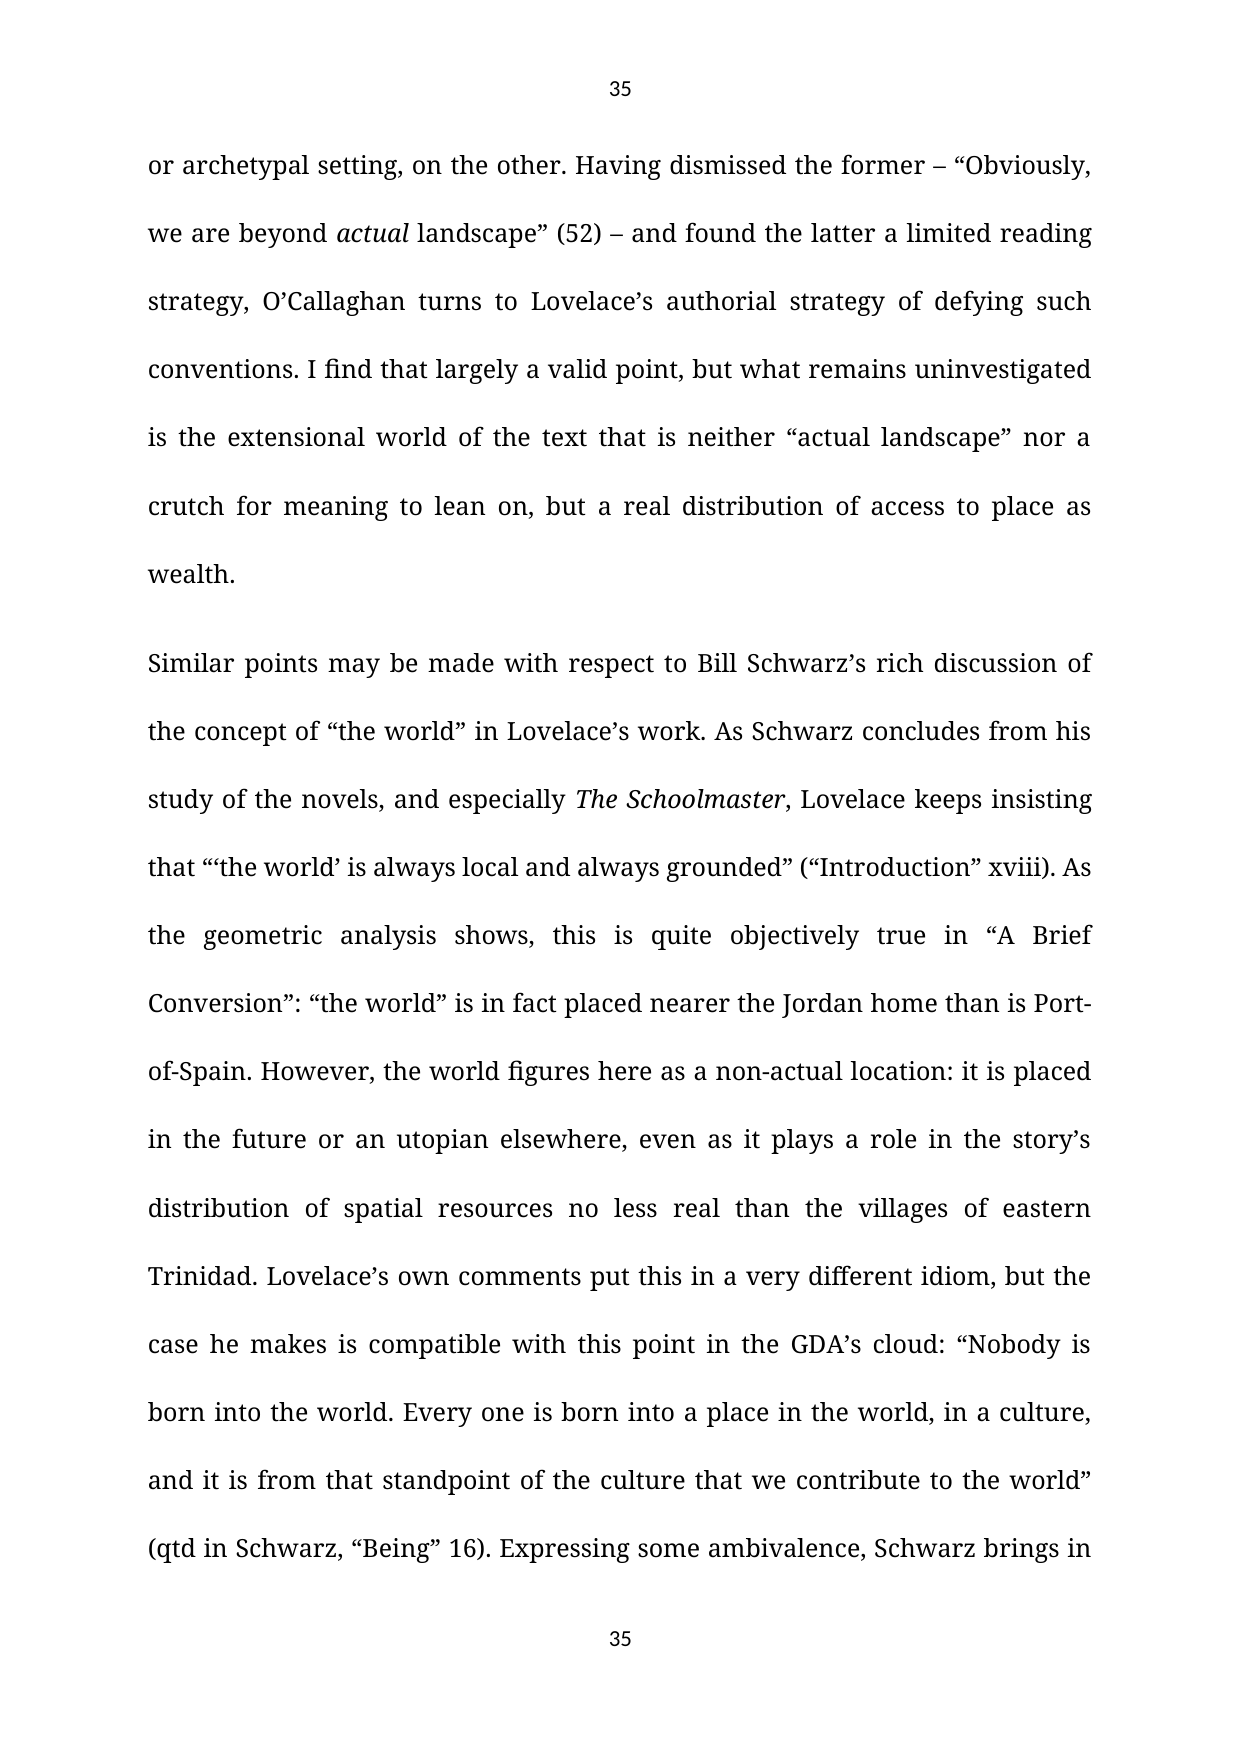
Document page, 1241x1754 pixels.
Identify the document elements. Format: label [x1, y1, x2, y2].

text [148, 148, 1093, 590]
text [148, 645, 1093, 1565]
